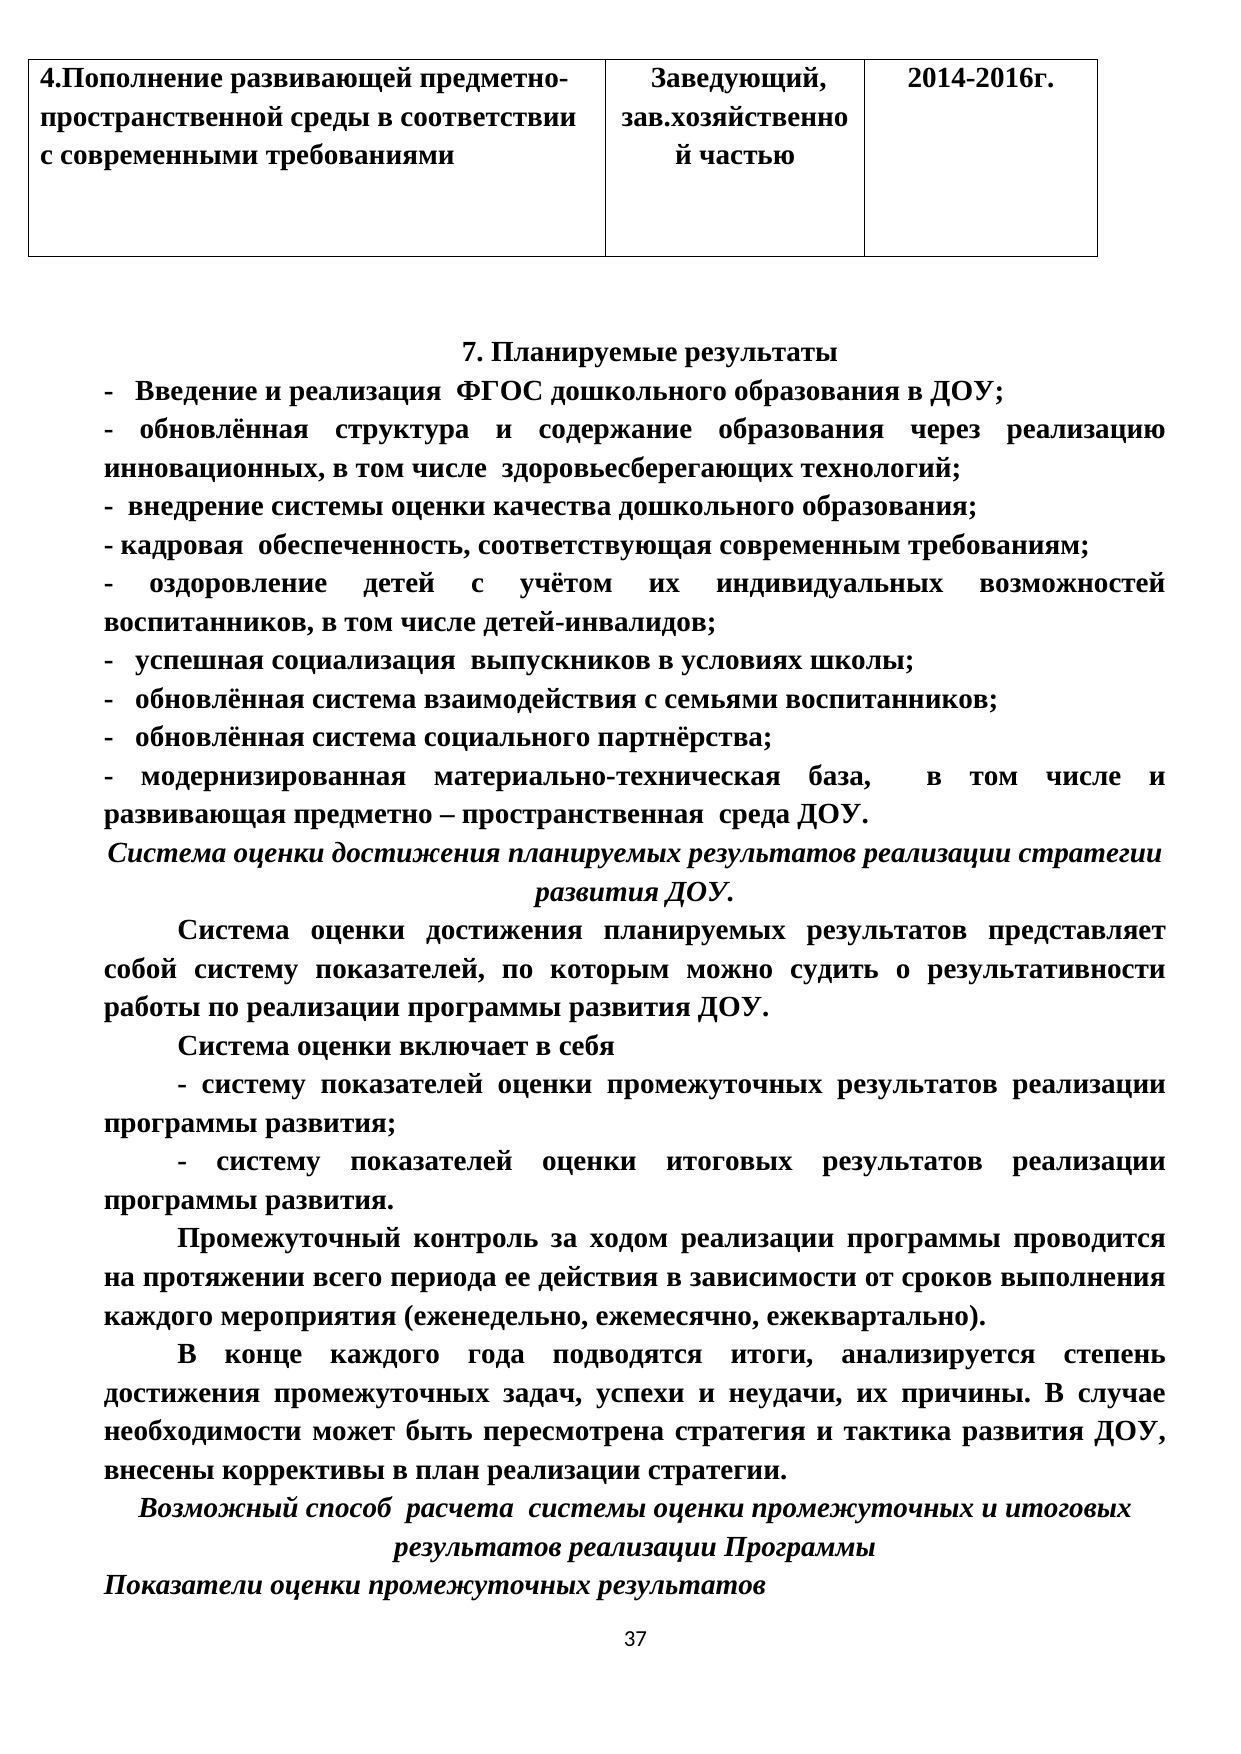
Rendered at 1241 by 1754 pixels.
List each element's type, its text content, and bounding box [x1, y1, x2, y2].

text Показатели оценки промежуточных результатов [103, 1567, 1167, 1601]
text Возможный способ расчета системы оценки промежуточных и итоговых результатов реализации Программы [103, 1490, 1167, 1562]
text - Введение и реализация ФГОС дошкольного образования в ДОУ; [103, 373, 1167, 406]
text - обновлённая структура и содержание образования через реализацию инновационных, в том числе здоровьесберегающих технологий; [103, 411, 1167, 483]
text - кадровая обеспеченность, соответствующая современным требованиям; [103, 527, 1167, 560]
text - оздоровление детей с учётом их индивидуальных возможностей воспитанников, в том числе детей-инвалидов; [103, 565, 1167, 637]
text - обновлённая система взаимодействия с семьями воспитанников; [103, 681, 1167, 714]
text - систему показателей оценки промежуточных результатов реализации программы развития; [103, 1066, 1167, 1138]
text - обновлённая система социального партнёрства; [103, 719, 1167, 753]
table_cell 4.Пополнение развивающей предметно-пространственной среды в соответствии с современными требованиями [29, 60, 605, 256]
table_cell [606, 60, 864, 256]
text 7. Планируемые результаты [133, 334, 1167, 368]
text Система оценки включает в себя [103, 1028, 1167, 1061]
text Система оценки достижения планируемых результатов представляет собой систему показателей, по которым можно судить о результативности работы по реализации программы развития ДОУ. [103, 912, 1167, 1023]
table_cell 2014-2016г. [865, 60, 1097, 256]
text Промежуточный контроль за ходом реализации программы проводится на протяжении всего периода ее действия в зависимости от сроков выполнения каждого мероприятия (еженедельно, ежемесячно, ежеквартально). [103, 1221, 1167, 1331]
text В конце каждого года подводятся итоги, анализируется степень достижения промежуточных задач, успехи и неудачи, их причины. В случае необходимости может быть пересмотрена стратегия и тактика развития ДОУ, внесены коррективы в план реализации стратегии. [103, 1336, 1167, 1485]
text - модернизированная материально-техническая база, в том числе и развивающая предметно – пространственная среда ДОУ. [103, 758, 1167, 830]
text - внедрение системы оценки качества дошкольного образования; [103, 488, 1167, 522]
text Система оценки достижения планируемых результатов реализации стратегии развития ДОУ. [103, 835, 1167, 907]
text - успешная социализация выпускников в условиях школы; [103, 642, 1167, 676]
text - систему показателей оценки итоговых результатов реализации программы развития. [103, 1143, 1167, 1216]
